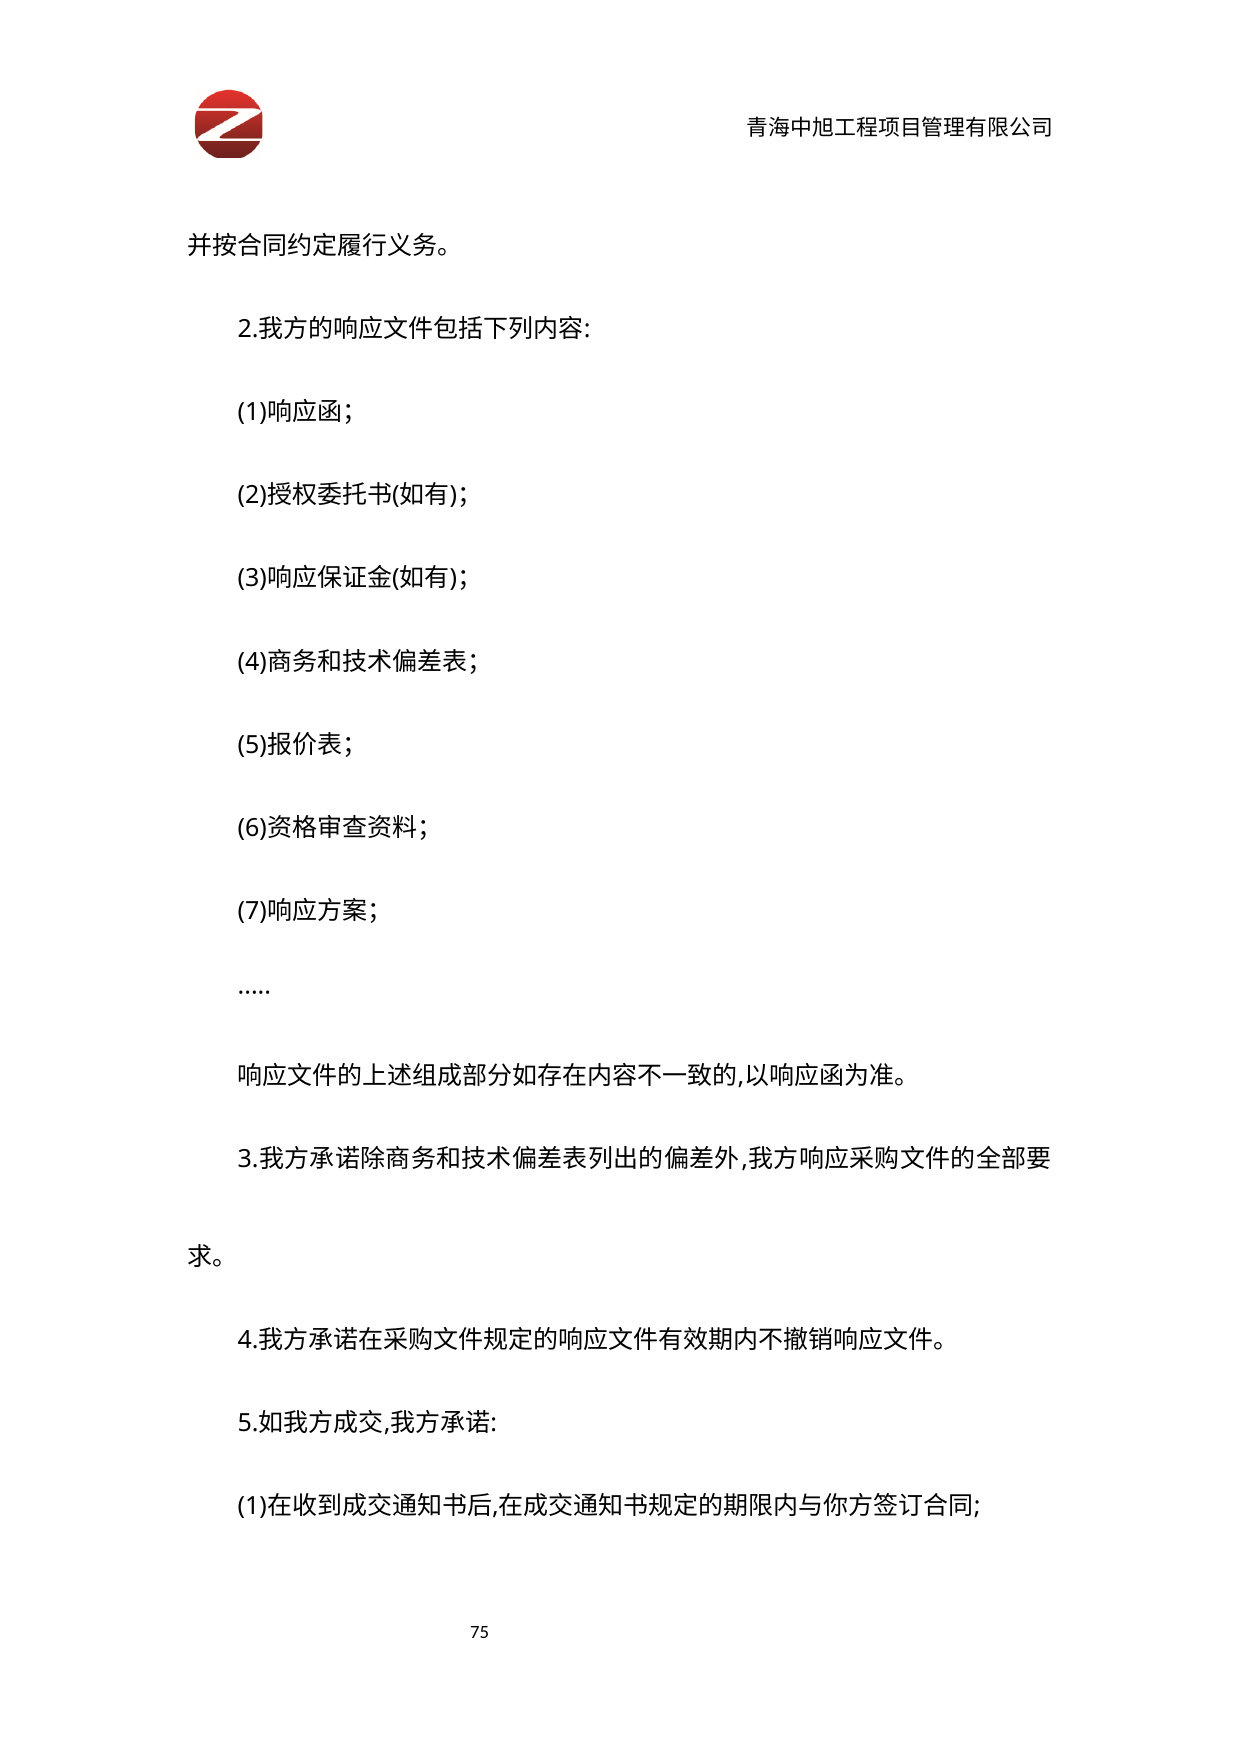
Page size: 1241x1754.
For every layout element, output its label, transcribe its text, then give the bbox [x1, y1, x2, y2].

text 5.如我方成交,我方承诺: [187, 1388, 1053, 1453]
text 4.我方承诺在采购文件规定的响应文件有效期内不撤销响应文件。 [187, 1305, 1053, 1370]
text 并按合同约定履行义务。 [187, 211, 1053, 276]
text (4)商务和技术偏差表； [187, 627, 1053, 692]
picture [193, 89, 262, 156]
text (1)响应函； [187, 377, 1053, 442]
text 2.我方的响应文件包括下列内容: [187, 294, 1053, 359]
text (5)报价表； [187, 710, 1053, 775]
text (6)资格审查资料； [187, 793, 1053, 858]
text ····· [187, 959, 1053, 1024]
text (2)授权委托书(如有)； [187, 460, 1053, 525]
text (7)响应方案； [187, 876, 1053, 941]
text (1)在收到成交通知书后,在成交通知书规定的期限内与你方签订合同; [187, 1471, 1053, 1536]
text 响应文件的上述组成部分如存在内容不一致的,以响应函为准。 [187, 1041, 1053, 1106]
text 3.我方承诺除商务和技术偏差表列出的偏差外,我方响应采购文件的全部要求。 [187, 1124, 1053, 1287]
text (3)响应保证金(如有)； [187, 543, 1053, 608]
